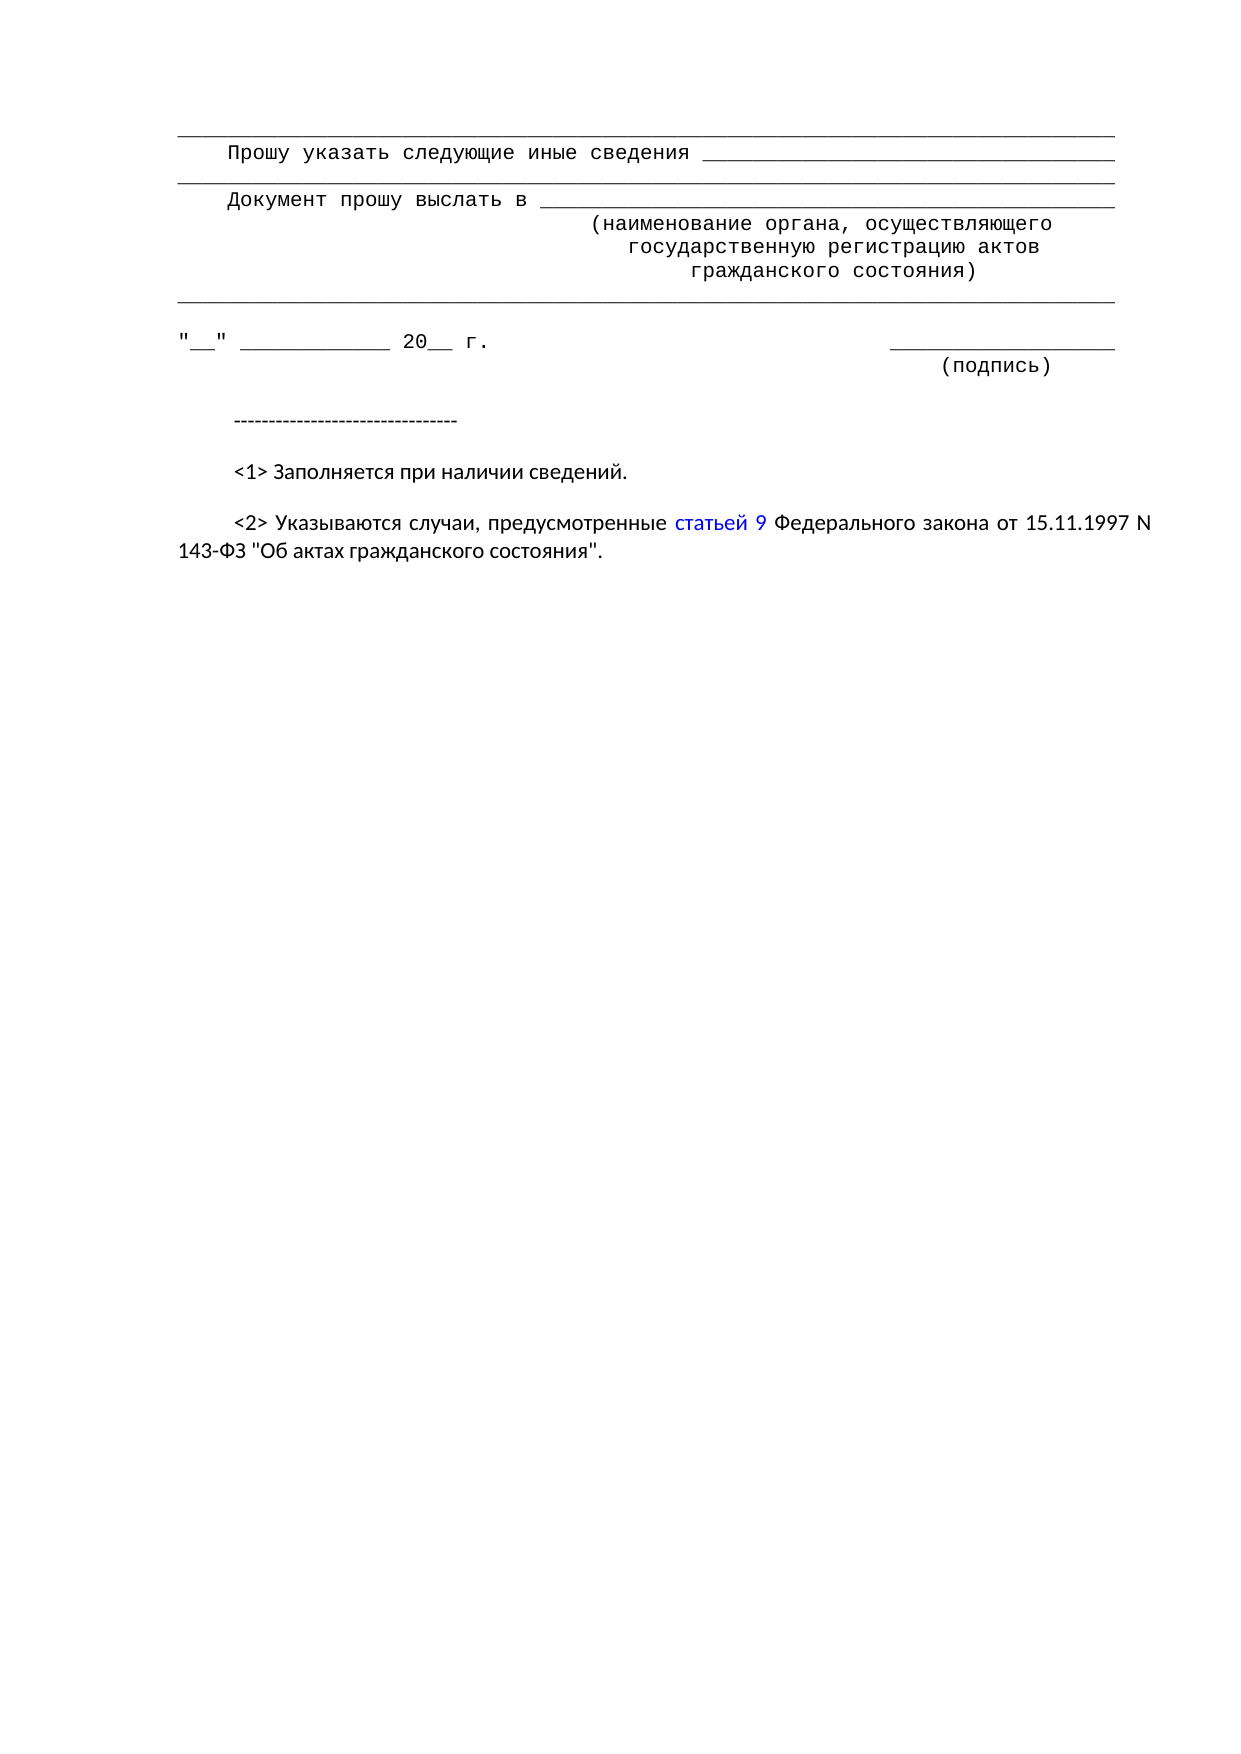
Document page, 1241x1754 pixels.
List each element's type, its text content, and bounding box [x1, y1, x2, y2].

text государственную регистрацию актов [177, 236, 1152, 260]
text гражданского состояния) [177, 260, 1152, 284]
text ___________________________________________________________________________ [177, 284, 1152, 307]
text <2> Указываются случаи, предусмотренные статьей 9 Федерального закона от 15.11.1997 N 143-ФЗ "Об актах гражданского состояния". [177, 508, 1152, 564]
text (подпись) [177, 354, 1152, 378]
text -------------------------------- [177, 406, 1152, 434]
text <1> Заполняется при наличии сведений. [177, 457, 1152, 485]
text ___________________________________________________________________________ [177, 165, 1152, 189]
text Прошу указать следующие иные сведения _________________________________ [177, 142, 1152, 165]
text ___________________________________________________________________________ [177, 118, 1152, 142]
text Документ прошу выслать в ______________________________________________ [177, 189, 1152, 213]
text (наименование органа, осуществляющего [177, 213, 1152, 236]
text "__" ____________ 20__ г. __________________ [177, 331, 1152, 354]
